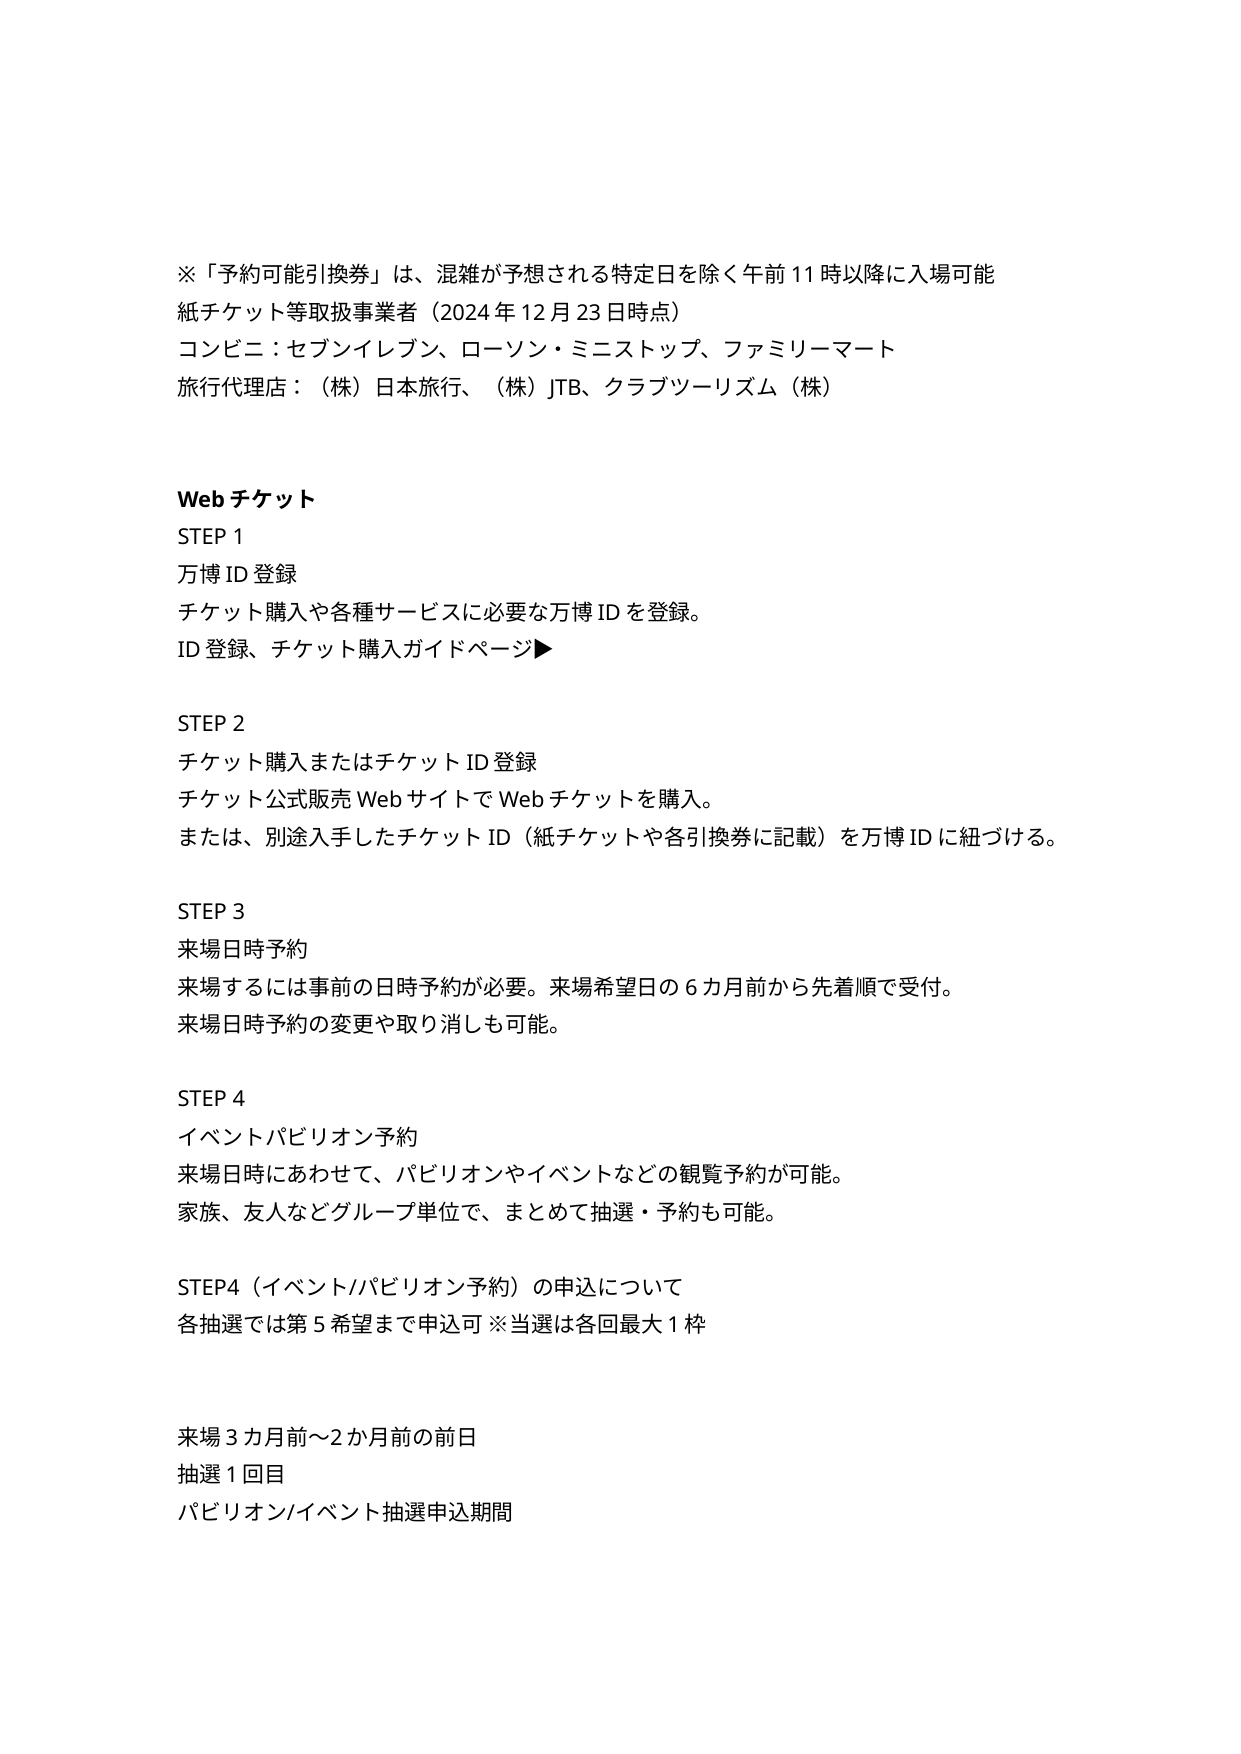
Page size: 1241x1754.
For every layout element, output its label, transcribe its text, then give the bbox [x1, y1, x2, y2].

text Webチケット [177, 479, 1063, 517]
text イベントパビリオン予約 [177, 1117, 1063, 1154]
text STEP4（イベント/パビリオン予約）の申込について [177, 1267, 1063, 1304]
text 来場するには事前の日時予約が必要。来場希望日の6カ月前から先着順で受付。 [177, 967, 1063, 1004]
text 各抽選では第5希望まで申込可 ※当選は各回最大1枠 [177, 1304, 1063, 1342]
text STEP 1 [177, 517, 1063, 554]
text コンビニ：セブンイレブン、ローソン・ミニストップ、ファミリーマート [177, 329, 1063, 367]
text 抽選1回目 [177, 1454, 1063, 1492]
text 来場日時予約の変更や取り消しも可能。 [177, 1004, 1063, 1042]
text ※「予約可能引換券」は、混雑が予想される特定日を除く午前11時以降に入場可能 [177, 254, 1063, 292]
text 家族、友人などグループ単位で、まとめて抽選・予約も可能。 [177, 1192, 1063, 1229]
text 紙チケット等取扱事業者（2024年12月23日時点） [177, 292, 1063, 329]
text ID登録、チケット購入ガイドページ▶ [177, 629, 1063, 667]
text STEP 2 [177, 704, 1063, 742]
text 来場日時にあわせて、パビリオンやイベントなどの観覧予約が可能。 [177, 1154, 1063, 1192]
text チケット購入や各種サービスに必要な万博IDを登録。 [177, 592, 1063, 629]
text 来場日時予約 [177, 929, 1063, 967]
text 万博ID登録 [177, 554, 1063, 592]
text 来場3カ月前～2か月前の前日 [177, 1417, 1063, 1454]
text 旅行代理店：（株）日本旅行、（株）JTB、クラブツーリズム（株） [177, 367, 1063, 404]
text チケット購入またはチケットID登録 [177, 742, 1063, 779]
text STEP 3 [177, 892, 1063, 929]
text チケット公式販売WebサイトでWebチケットを購入。 [177, 779, 1063, 817]
text STEP 4 [177, 1079, 1063, 1117]
text または、別途入手したチケットID（紙チケットや各引換券に記載）を万博IDに紐づける。 [177, 817, 1063, 854]
text パビリオン/イベント抽選申込期間 [177, 1492, 1063, 1529]
